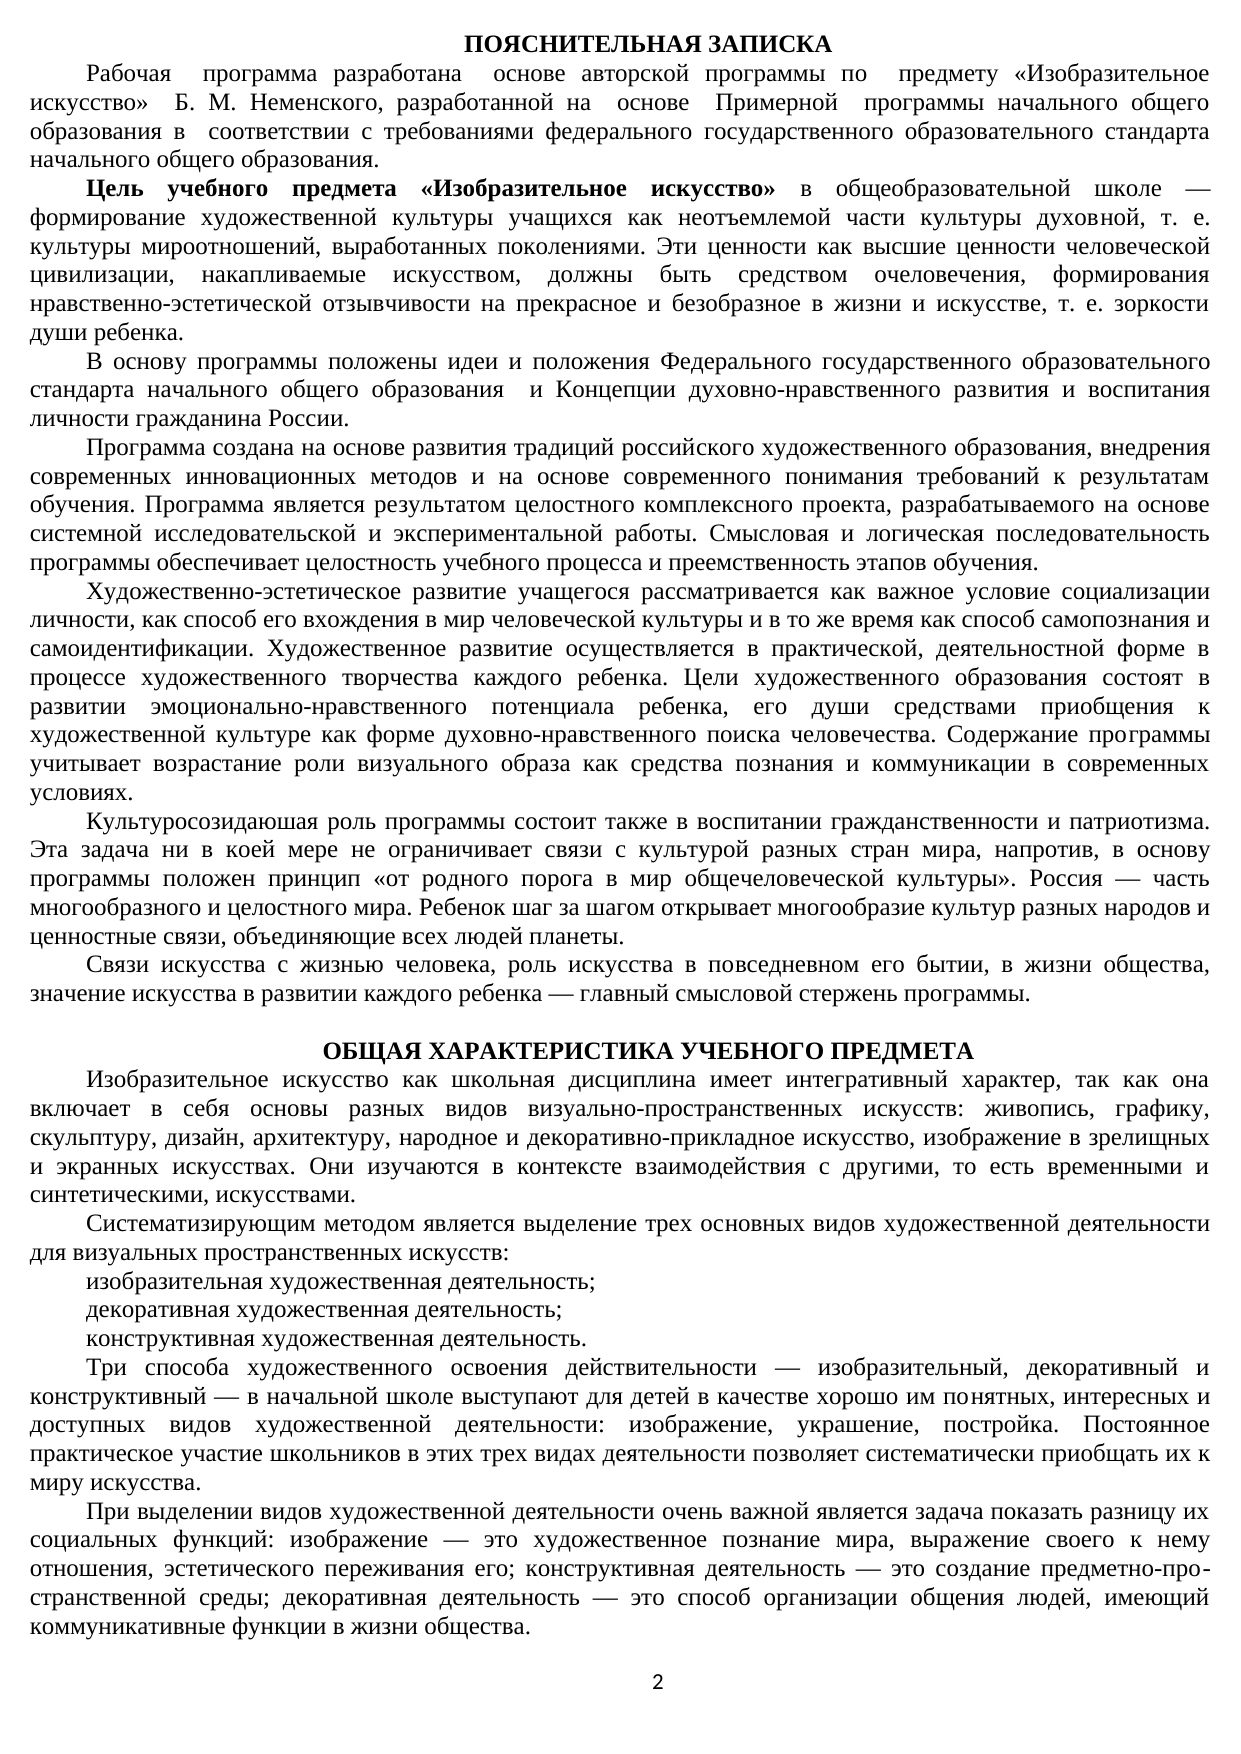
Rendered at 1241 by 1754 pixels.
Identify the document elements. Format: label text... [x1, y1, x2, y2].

text конструктивная художественная деятельность. [29, 1323, 1211, 1352]
text Цель учебного предмета «Изобразительное искусство» в общеобразовательной школе — формирование художественной культуры учащихся как неотъемлемой части культуры духовной, т. е. культуры мироотношений, выработанных поколениями. Эти ценности как высшие ценности человеческой цивилизации, накапливаемые искусством, должны быть средством очеловечения, формирования нравственно-эстетической отзывчивости на прекрасное и безобразное в жизни и искусстве, т. е. зоркости души ребенка. [29, 173, 1211, 346]
text Систематизирующим методом является выделение трех основных видов художественной деятельности для визуальных пространственных искусств: [29, 1208, 1211, 1266]
text Три способа художественного освоения действительности — изобразительный, декоративный и конструктивный — в начальной школе выступают для детей в качестве хорошо им понятных, интересных и доступных видов художественной деятельности: изображение, украшение, постройка. Постоянное практическое участие школьников в этих трех видах деятельности позволяет систематически приобщать их к миру искусства. [29, 1352, 1211, 1496]
text Программа создана на основе развития традиций российского художественного образования, внедрения современных инновационных методов и на основе современного понимания требований к результатам обучения. Программа является результатом целостного комплексного проекта, разрабатываемого на основе системной исследовательской и экспериментальной работы. Смысловая и логическая последовательность программы обеспечивает целостность учебного процесса и преемственность этапов обучения. [29, 432, 1211, 576]
text ОБЩАЯ ХАРАКТЕРИСТИКА УЧЕБНОГО ПРЕДМЕТА [29, 1036, 1211, 1064]
text Изобразительное искусство как школьная дисциплина имеет интегративный характер, так как она включает в себя основы разных видов визуально-пространственных искусств: живопись, графику, скульптуру, дизайн, архитектуру, народное и декоративно-прикладное искусство, изображение в зрелищных и экранных искусствах. Они изучаются в контексте взаимодействия с другими, то есть временными и синтетическими, искусствами. [29, 1064, 1211, 1208]
text ПОЯСНИТЕЛЬНАЯ ЗАПИСКА [29, 29, 1211, 58]
text Художественно-эстетическое развитие учащегося рассматривается как важное условие социализации личности, как способ его вхождения в мир человеческой культуры и в то же время как способ самопознания и самоидентификации. Художественное развитие осуществляется в практической, деятельностной форме в процессе художественного творчества каждого ребенка. Цели художественного образования состоят в развитии эмоционально-нравственного потенциала ребенка, его души средствами приобщения к художественной культуре как форме духовно-нравственного поиска человечества. Содержание программы учитывает возрастание роли визуального образа как средства познания и коммуникации в современных условиях. [29, 576, 1211, 806]
text Культуросозидаюшая роль программы состоит также в воспитании гражданственности и патриотизма. Эта задача ни в коей мере не ограничивает связи с культурой разных стран мира, напротив, в основу программы положен принцип «от родного порога в мир общечеловеческой культуры». Россия — часть многообразного и целостного мира. Ребенок шаг за шагом открывает многообразие культур разных народов и ценностные связи, объединяющие всех людей планеты. [29, 806, 1211, 949]
text Связи искусства с жизнью человека, роль искусства в повседневном его бытии, в жизни общества, значение искусства в развитии каждого ребенка — главный смысловой стержень программы. [29, 949, 1211, 1007]
text изобразительная художественная деятельность; [29, 1266, 1211, 1294]
text При выделении видов художественной деятельности очень важной является задача показать разницу их социальных функций: изображение — это художественное познание мира, выражение своего к нему отношения, эстетического переживания его; конструктивная деятельность — это создание предметно-пространственной среды; декоративная деятельность — это способ организации общения людей, имеющий коммуникативные функции в жизни общества. [29, 1496, 1211, 1639]
text декоративная художественная деятельность; [29, 1294, 1211, 1323]
text Рабочая программа разработана основе авторской программы по предмету «Изобразительное искусство» Б. М. Неменского, разработанной на основе Примерной программы начального общего образования в соответствии с требованиями федерального государственного образовательного стандарта начального общего образования. [29, 58, 1211, 173]
text В основу программы положены идеи и положения Федерального государственного образовательного стандарта начального общего образования и Концепции духовно-нравственного развития и воспитания личности гражданина России. [29, 346, 1211, 432]
